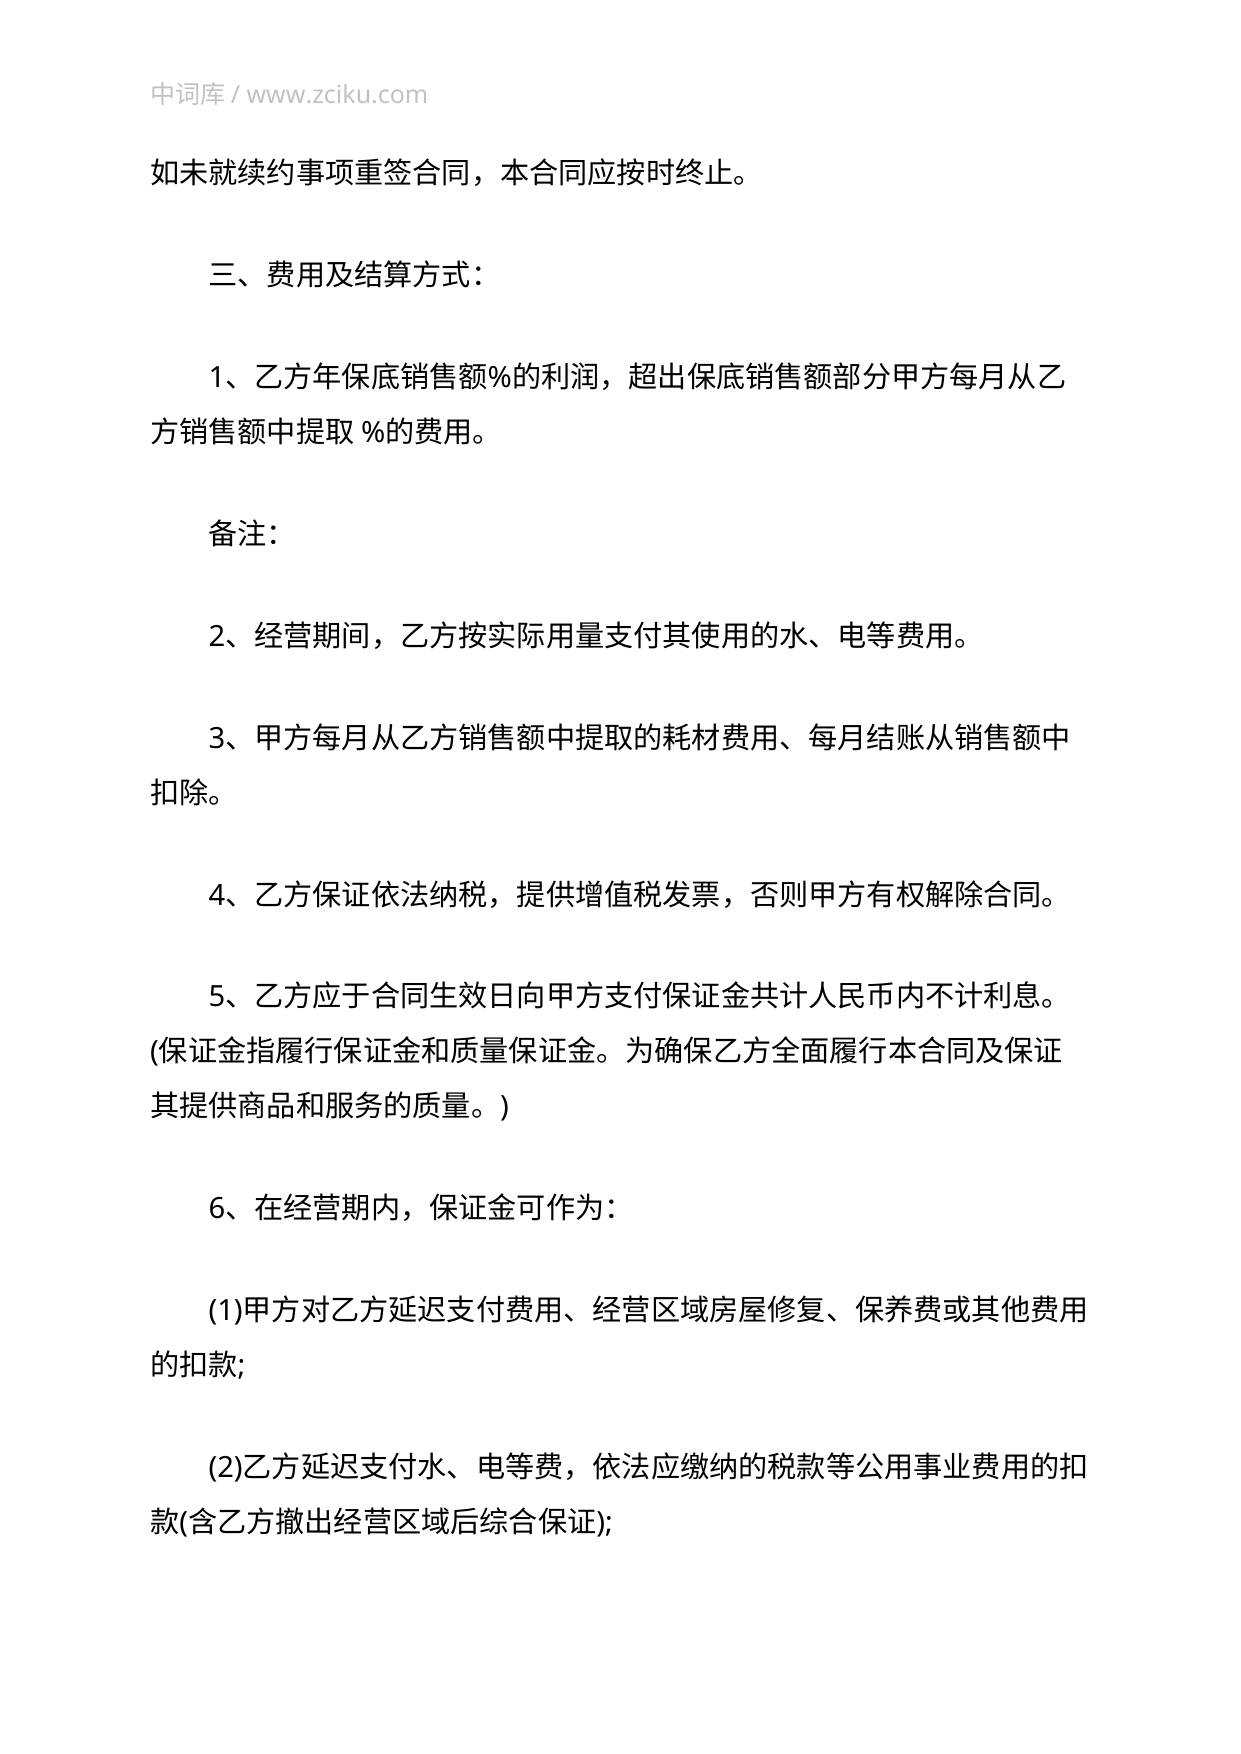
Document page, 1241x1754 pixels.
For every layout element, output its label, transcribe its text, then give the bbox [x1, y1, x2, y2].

text (2)乙方延迟支付水、电等费，依法应缴纳的税款等公用事业费用的扣款(含乙方撤出经营区域后综合保证); [150, 1444, 1090, 1541]
text 三、费用及结算方式： [150, 252, 1090, 294]
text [150, 150, 1090, 192]
text 1、乙方年保底销售额%的利润，超出保底销售额部分甲方每月从乙方销售额中提取 %的费用。 [150, 353, 1090, 451]
text 3、甲方每月从乙方销售额中提取的耗材费用、每月结账从销售额中扣除。 [150, 714, 1090, 812]
text 备注： [150, 511, 1090, 553]
text (1)甲方对乙方延迟支付费用、经营区域房屋修复、保养费或其他费用的扣款; [150, 1287, 1090, 1384]
text 2、经营期间，乙方按实际用量支付其使用的水、电等费用。 [150, 612, 1090, 655]
text 5、乙方应于合同生效日向甲方支付保证金共计人民币内不计利息。(保证金指履行保证金和质量保证金。为确保乙方全面履行本合同及保证其提供商品和服务的质量。) [150, 973, 1090, 1125]
text 4、乙方保证依法纳税，提供增值税发票，否则甲方有权解除合同。 [150, 871, 1090, 913]
text 6、在经营期内，保证金可作为： [150, 1185, 1090, 1227]
